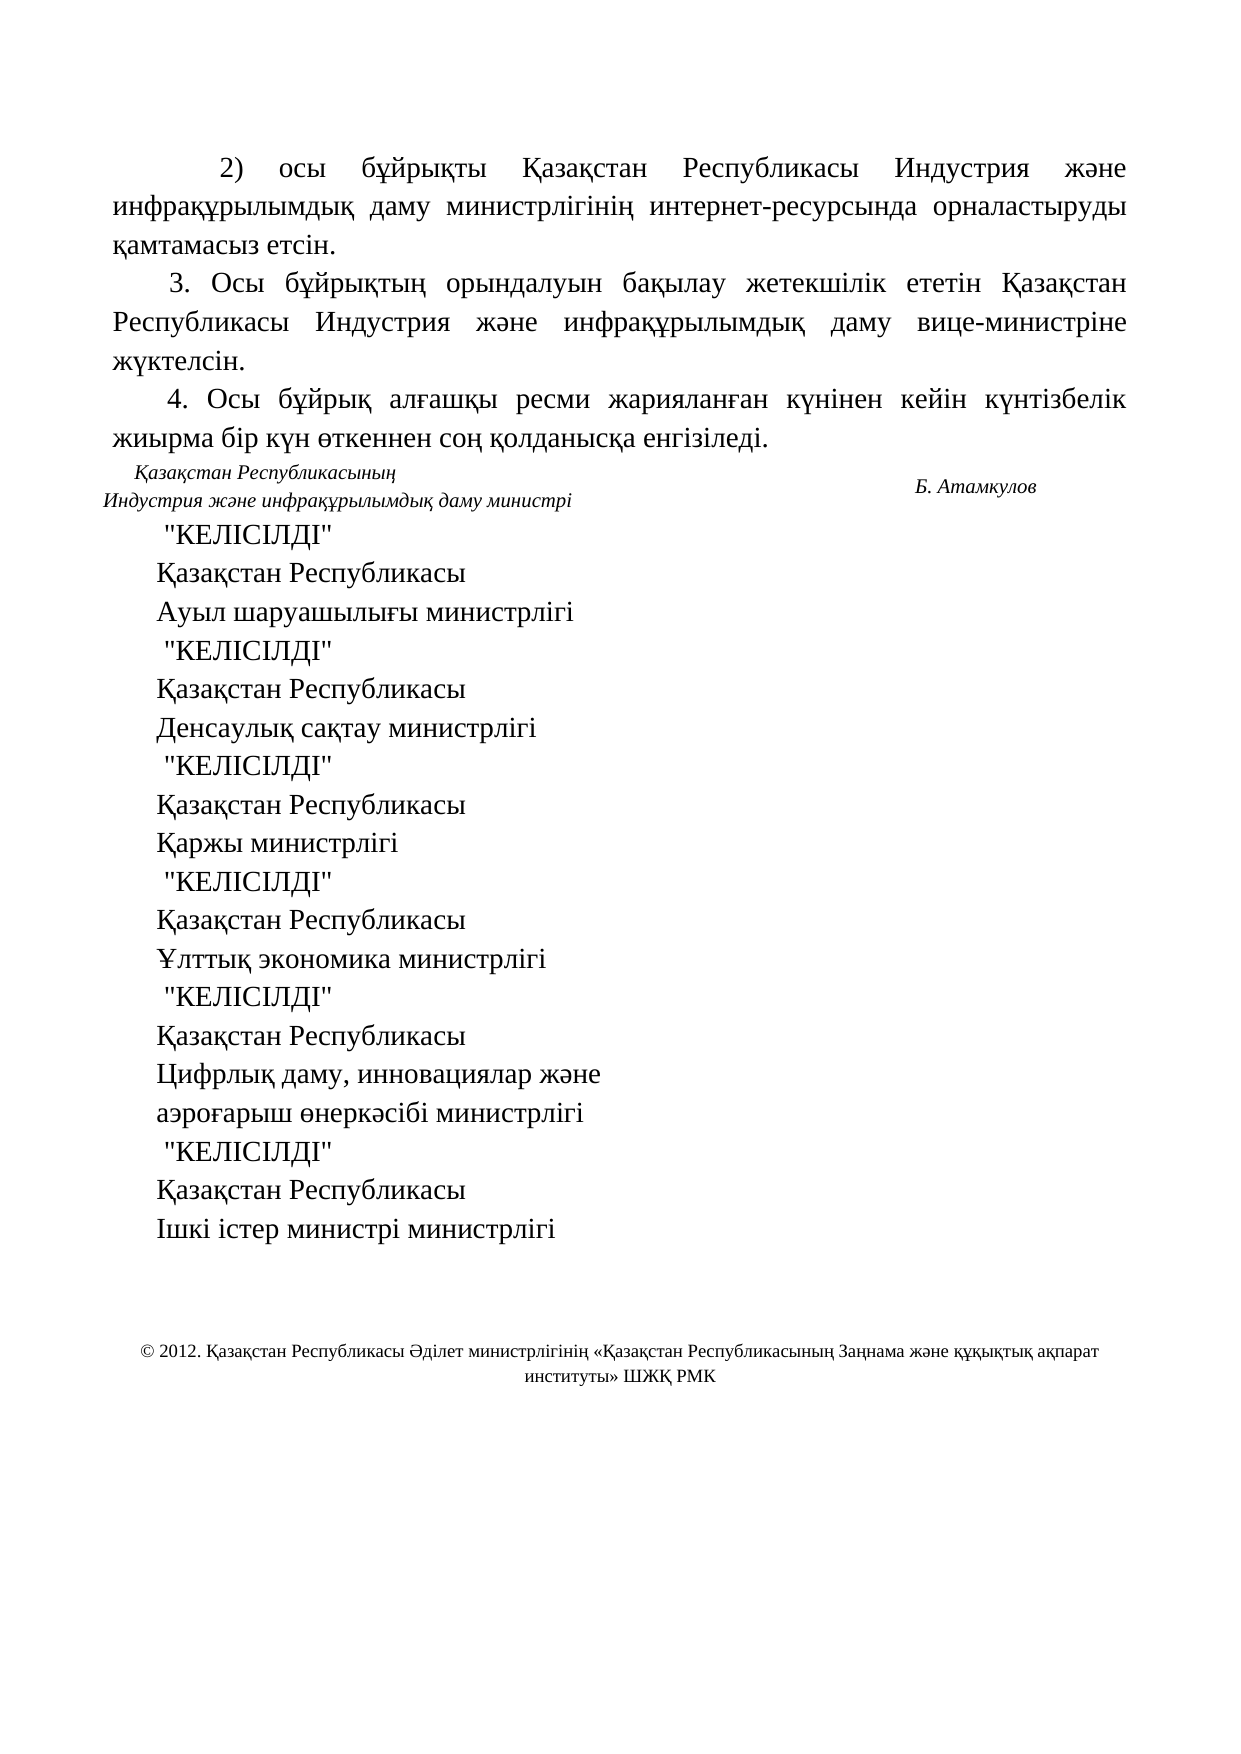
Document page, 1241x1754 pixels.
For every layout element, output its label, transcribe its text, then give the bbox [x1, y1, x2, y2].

text Қазақстан Республикасы [112, 787, 1128, 820]
text Қазақстан Республикасы [112, 1018, 1128, 1052]
text Қазақстан Республикасы [112, 1172, 1128, 1206]
text "КЕЛІСІЛДІ" [112, 748, 1128, 782]
text "КЕЛІСІЛДІ" [112, 1134, 1128, 1167]
text Ұлттық экономика министрлігі [112, 941, 1128, 974]
text © 2012. Қазақстан Республикасы Әділет министрлігінің «Қазақстан Республикасының Заңнама және құқықтық ақпарат институты» ШЖҚ РМК [112, 1340, 1128, 1386]
text Денсаулық сақтау министрлігі [112, 710, 1128, 743]
text 3. Осы бұйрықтың орындалуын бақылау жетекшілік ететін Қазақстан Республикасы Индустрия және инфрақұрылымдық даму вице-министріне жүктелсін. [112, 266, 1128, 376]
text Қаржы министрлігі [112, 825, 1128, 859]
table_header Б. Атамкулов [913, 458, 1240, 517]
text Ауыл шаруашылығы министрлігі [112, 594, 1128, 628]
text Ішкі істер министрі министрлігі [112, 1211, 1128, 1244]
text Қазақстан Республикасы [112, 556, 1128, 589]
text 2) осы бұйрықты Қазақстан Республикасы Индустрия және инфрақұрылымдық даму министрлігінің интернет-ресурсында орналастыруды қамтамасыз етсін. [112, 150, 1128, 261]
text 4. Осы бұйрық алғашқы ресми жарияланған күнінен кейін күнтізбелік жиырма бір күн өткеннен соң қолданысқа енгізіледі. [112, 381, 1128, 453]
text Цифрлық даму, инновациялар және [112, 1057, 1128, 1090]
text "КЕЛІСІЛДІ" [112, 979, 1128, 1013]
text "КЕЛІСІЛДІ" [112, 864, 1128, 897]
text Қазақстан Республикасы [112, 671, 1128, 705]
text "КЕЛІСІЛДІ" [112, 517, 1128, 551]
text аэроғарыш өнеркәсібі министрлігі [112, 1095, 1128, 1129]
table_header Қазақстан Республикасының Индустрия және инфрақұрылымдық даму министрі [101, 458, 913, 517]
text Қазақстан Республикасы [112, 902, 1128, 936]
text "КЕЛІСІЛДІ" [112, 633, 1128, 666]
